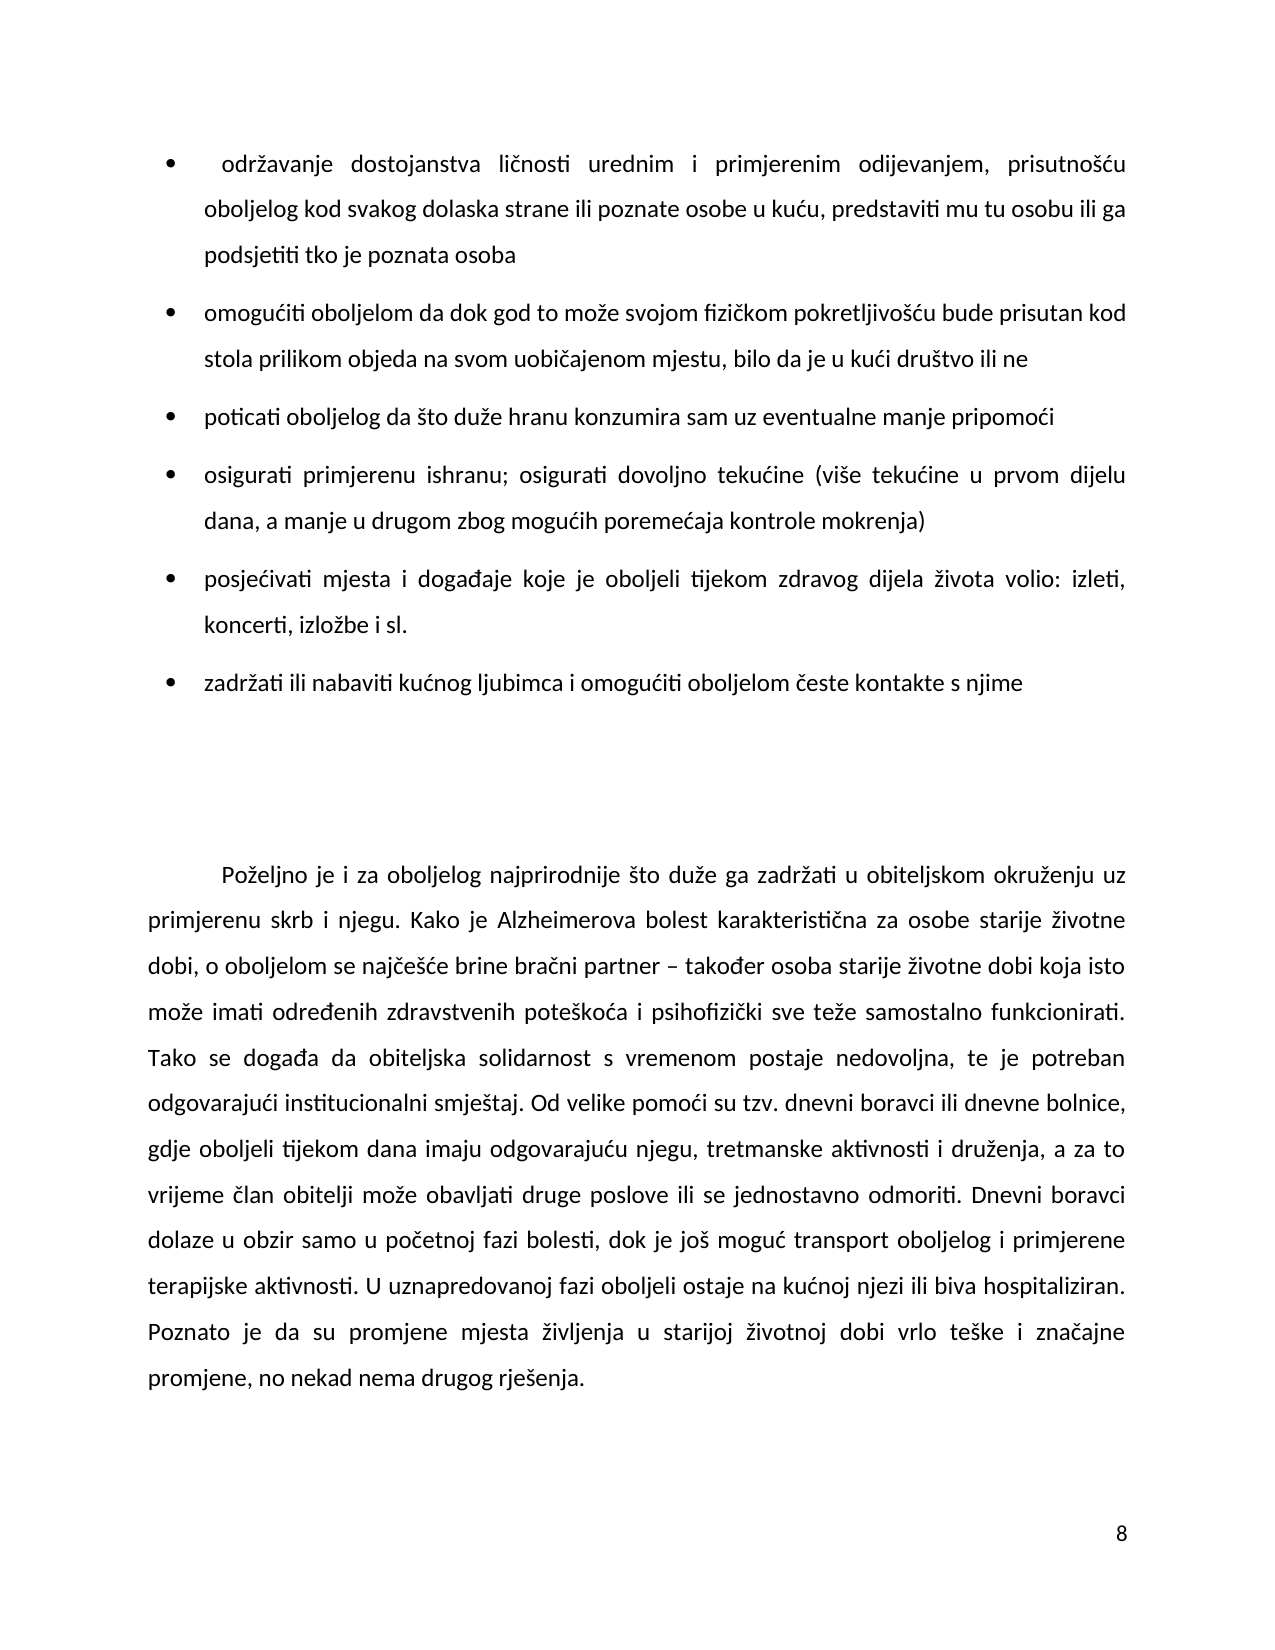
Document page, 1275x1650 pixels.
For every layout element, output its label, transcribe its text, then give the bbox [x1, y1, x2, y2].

list osigurati primjerenu ishranu; osigurati dovoljno tekućine (više tekućine u prvom dijelu dana, a manje u drugom zbog mogućih poremećaja kontrole mokrenja) [166, 459, 1127, 536]
text Poželjno je i za oboljelog najprirodnije što duže ga zadržati u obiteljskom okruženju uz primjerenu skrb i njegu. Kako je Alzheimerova bolest karakteristična za osobe starije životne dobi, o oboljelom se najčešće brine bračni partner – također osoba starije životne dobi koja isto može imati određenih zdravstvenih poteškoća i psihofizički sve teže samostalno funkcionirati. Tako se događa da obiteljska solidarnost s vremenom postaje nedovoljna, te je potreban odgovarajući institucionalni smještaj. Od velike pomoći su tzv. dnevni boravci ili dnevne bolnice, gdje oboljeli tijekom dana imaju odgovarajuću njegu, tretmanske aktivnosti i druženja, a za to vrijeme član obitelji može obavljati druge poslove ili se jednostavno odmoriti. Dnevni boravci dolaze u obzir samo u početnoj fazi bolesti, dok je još moguć transport oboljelog i primjerene terapijske aktivnosti. U uznapredovanoj fazi oboljeli ostaje na kućnoj njezi ili biva hospitaliziran. Poznato je da su promjene mjesta življenja u starijoj životnoj dobi vrlo teške i značajne promjene, no nekad nema drugog rješenja. [148, 859, 1127, 1392]
list poticati oboljelog da što duže hranu konzumira sam uz eventualne manje pripomoći [166, 401, 1127, 432]
list posjećivati mjesta i događaje koje je oboljeli tijekom zdravog dijela života volio: izleti, koncerti, izložbe i sl. [166, 563, 1127, 640]
list zadržati ili nabaviti kućnog ljubimca i omogućiti oboljelom česte kontakte s njime [166, 667, 1127, 698]
list održavanje dostojanstva ličnosti urednim i primjerenim odijevanjem, prisutnošću oboljelog kod svakog dolaska strane ili poznate osobe u kuću, predstaviti mu tu osobu ili ga podsjetiti tko je poznata osoba [166, 148, 1127, 270]
list omogućiti oboljelom da dok god to može svojom fizičkom pokretljivošću bude prisutan kod stola prilikom objeda na svom uobičajenom mjestu, bilo da je u kući društvo ili ne [166, 297, 1127, 374]
